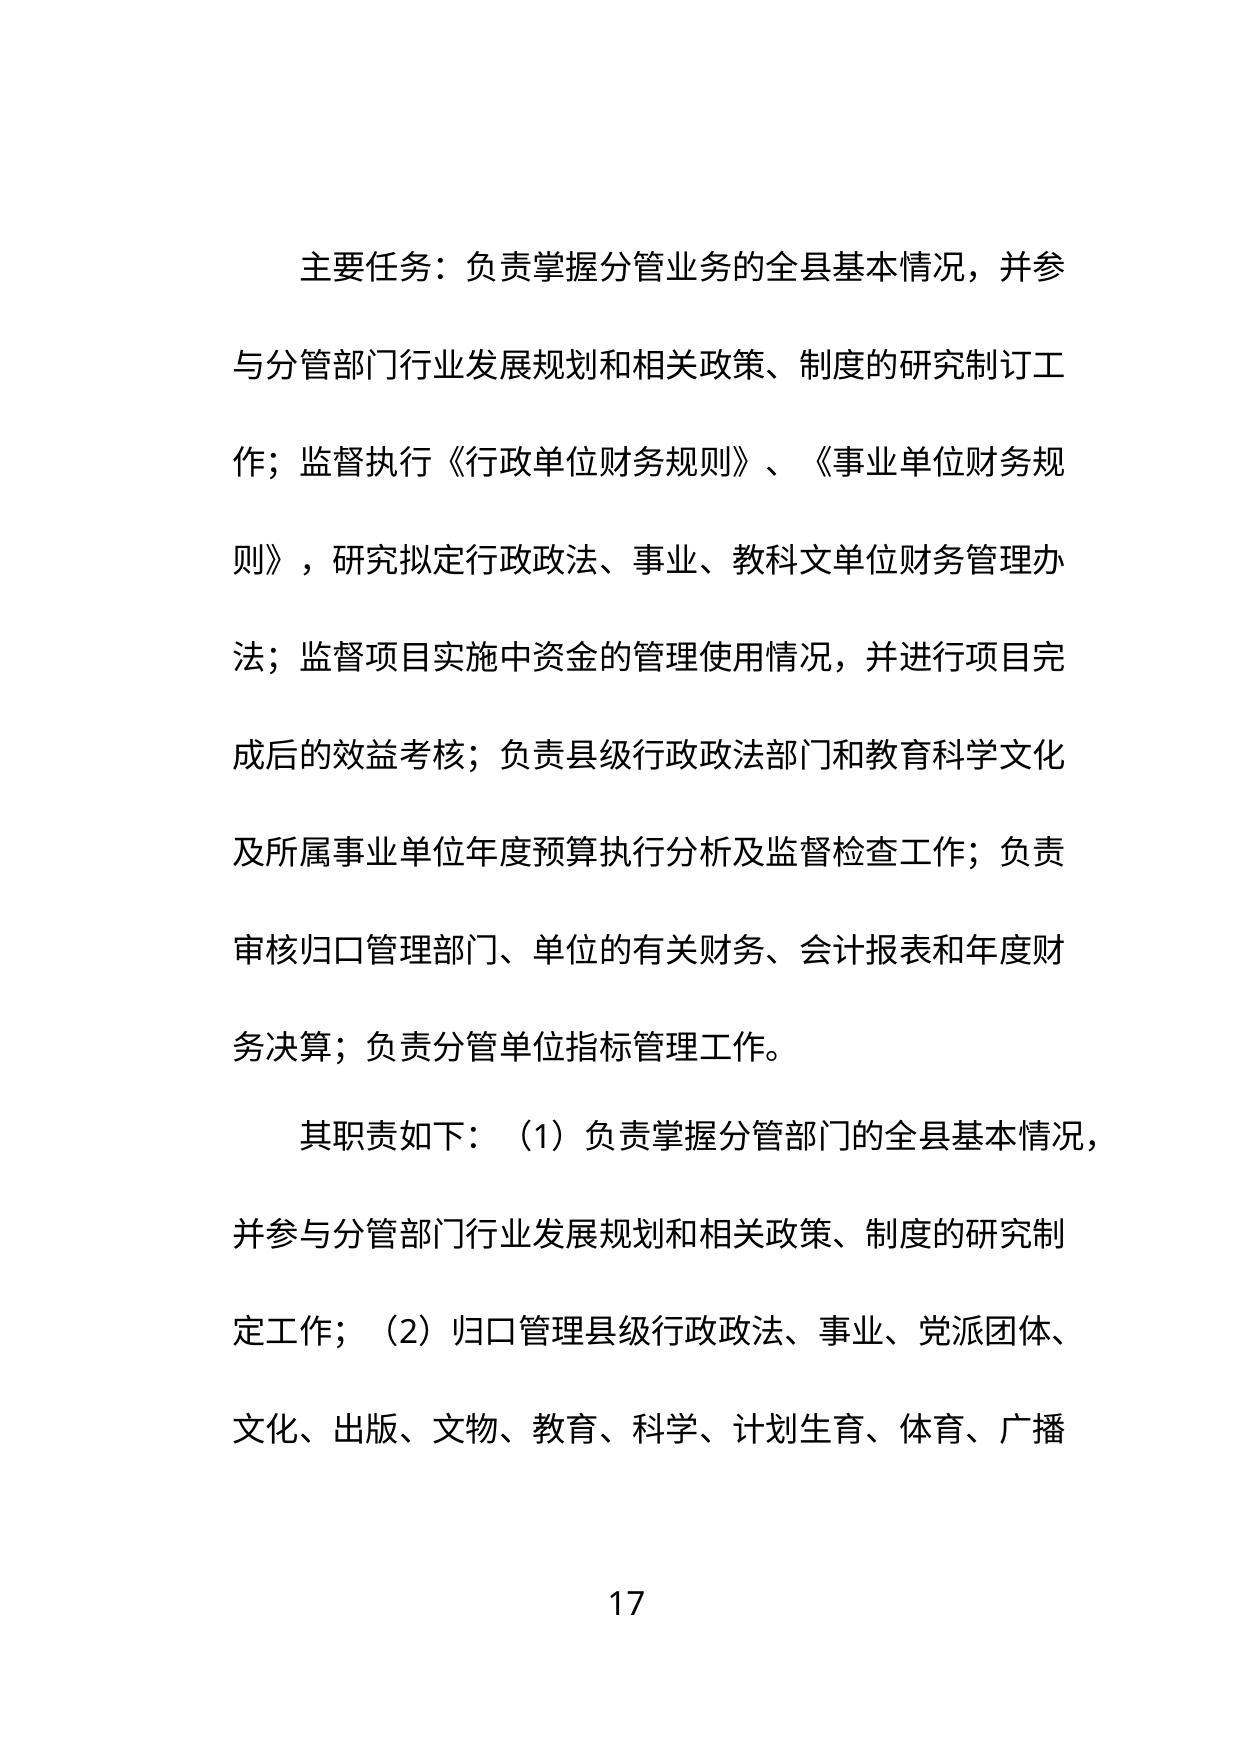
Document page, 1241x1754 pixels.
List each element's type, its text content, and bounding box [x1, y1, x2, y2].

text 主要任务：负责掌握分管业务的全县基本情况，并参与分管部门行业发展规划和相关政策、制度的研究制订工作；监督执行《行政单位财务规则》、《事业单位财务规则》，研究拟定行政政法、事业、教科文单位财务管理办法；监督项目实施中资金的管理使用情况，并进行项目完成后的效益考核；负责县级行政政法部门和教育科学文化及所属事业单位年度预算执行分析及监督检查工作；负责审核归口管理部门、单位的有关财务、会计报表和年度财务决算；负责分管单位指标管理工作。 [232, 233, 1087, 1078]
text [232, 1102, 1087, 1459]
